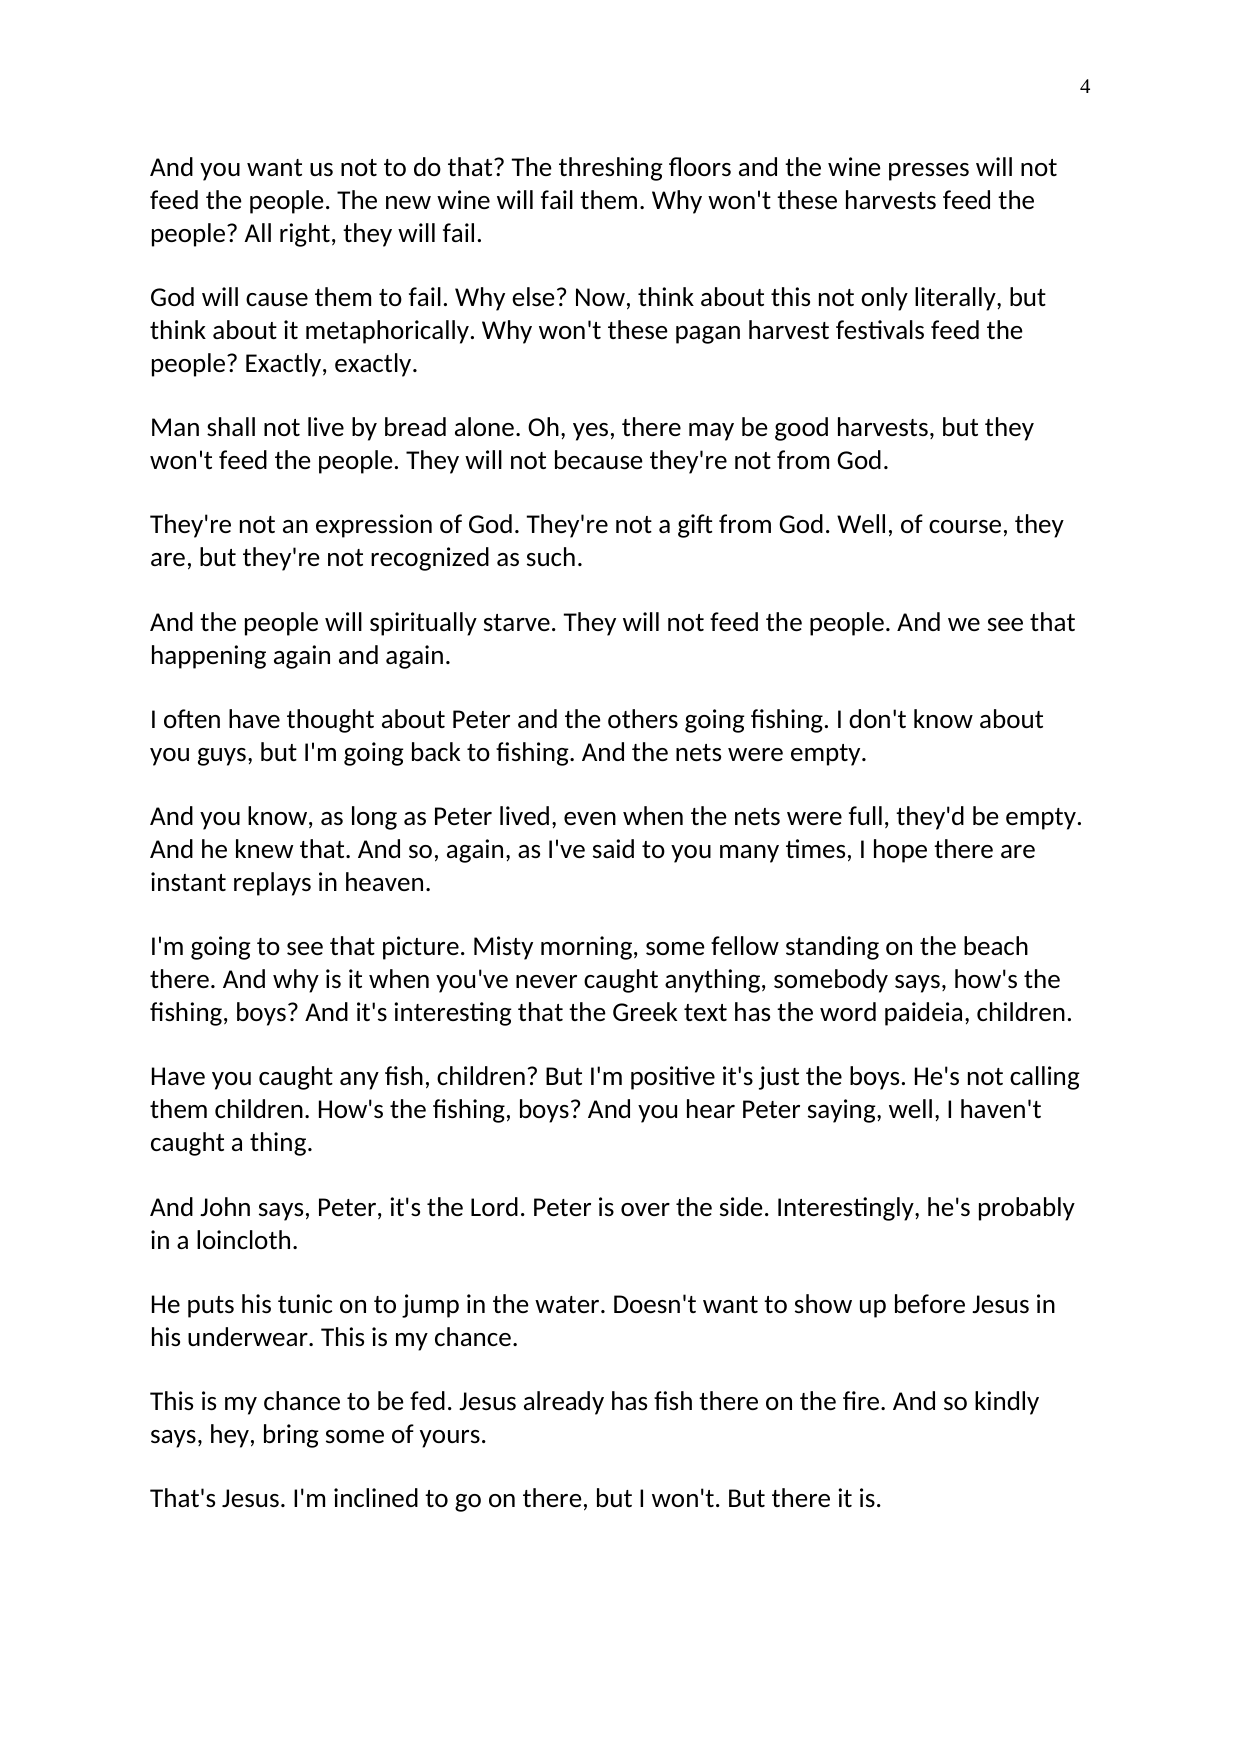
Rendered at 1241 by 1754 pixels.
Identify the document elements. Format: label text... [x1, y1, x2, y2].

text That's Jesus. I'm inclined to go on there, but I won't. But there it is. [150, 1481, 1090, 1514]
text And the people will spiritually starve. They will not feed the people. And we see that happening again and again. [150, 605, 1090, 671]
text This is my chance to be fed. Jesus already has fish there on the fire. And so kindly says, hey, bring some of yours. [150, 1384, 1090, 1450]
text And you want us not to do that? The threshing floors and the wine presses will not feed the people. The new wine will fail them. Why won't these harvests feed the people? All right, they will fail. [150, 150, 1090, 249]
text God will cause them to fail. Why else? Now, think about this not only literally, but think about it metaphorically. Why won't these pagan harvest festivals feed the people? Exactly, exactly. [150, 280, 1090, 379]
text And you know, as long as Peter lived, even when the nets were full, they'd be empty. And he knew that. And so, again, as I've said to you many times, I hope there are instant replays in heaven. [150, 799, 1090, 898]
text He puts his tunic on to jump in the water. Doesn't want to show up before Jesus in his underwear. This is my chance. [150, 1287, 1090, 1353]
text And John says, Peter, it's the Lord. Peter is over the side. Interestingly, he's probably in a loincloth. [150, 1190, 1090, 1256]
text Man shall not live by bread alone. Oh, yes, there may be good harvests, but they won't feed the people. They will not because they're not from God. [150, 410, 1090, 476]
text They're not an expression of God. They're not a gift from God. Well, of course, they are, but they're not recognized as such. [150, 508, 1090, 574]
text I often have thought about Peter and the others going fishing. I don't know about you guys, but I'm going back to fishing. And the nets were empty. [150, 702, 1090, 768]
text I'm going to see that picture. Misty morning, some fellow standing on the beach there. And why is it when you've never caught anything, somebody says, how's the fishing, boys? And it's interesting that the Greek text has the word paideia, children. [150, 929, 1090, 1028]
text Have you caught any fish, children? But I'm positive it's just the boys. He's not calling them children. How's the fishing, boys? And you hear Peter saying, well, I haven't caught a thing. [150, 1059, 1090, 1159]
